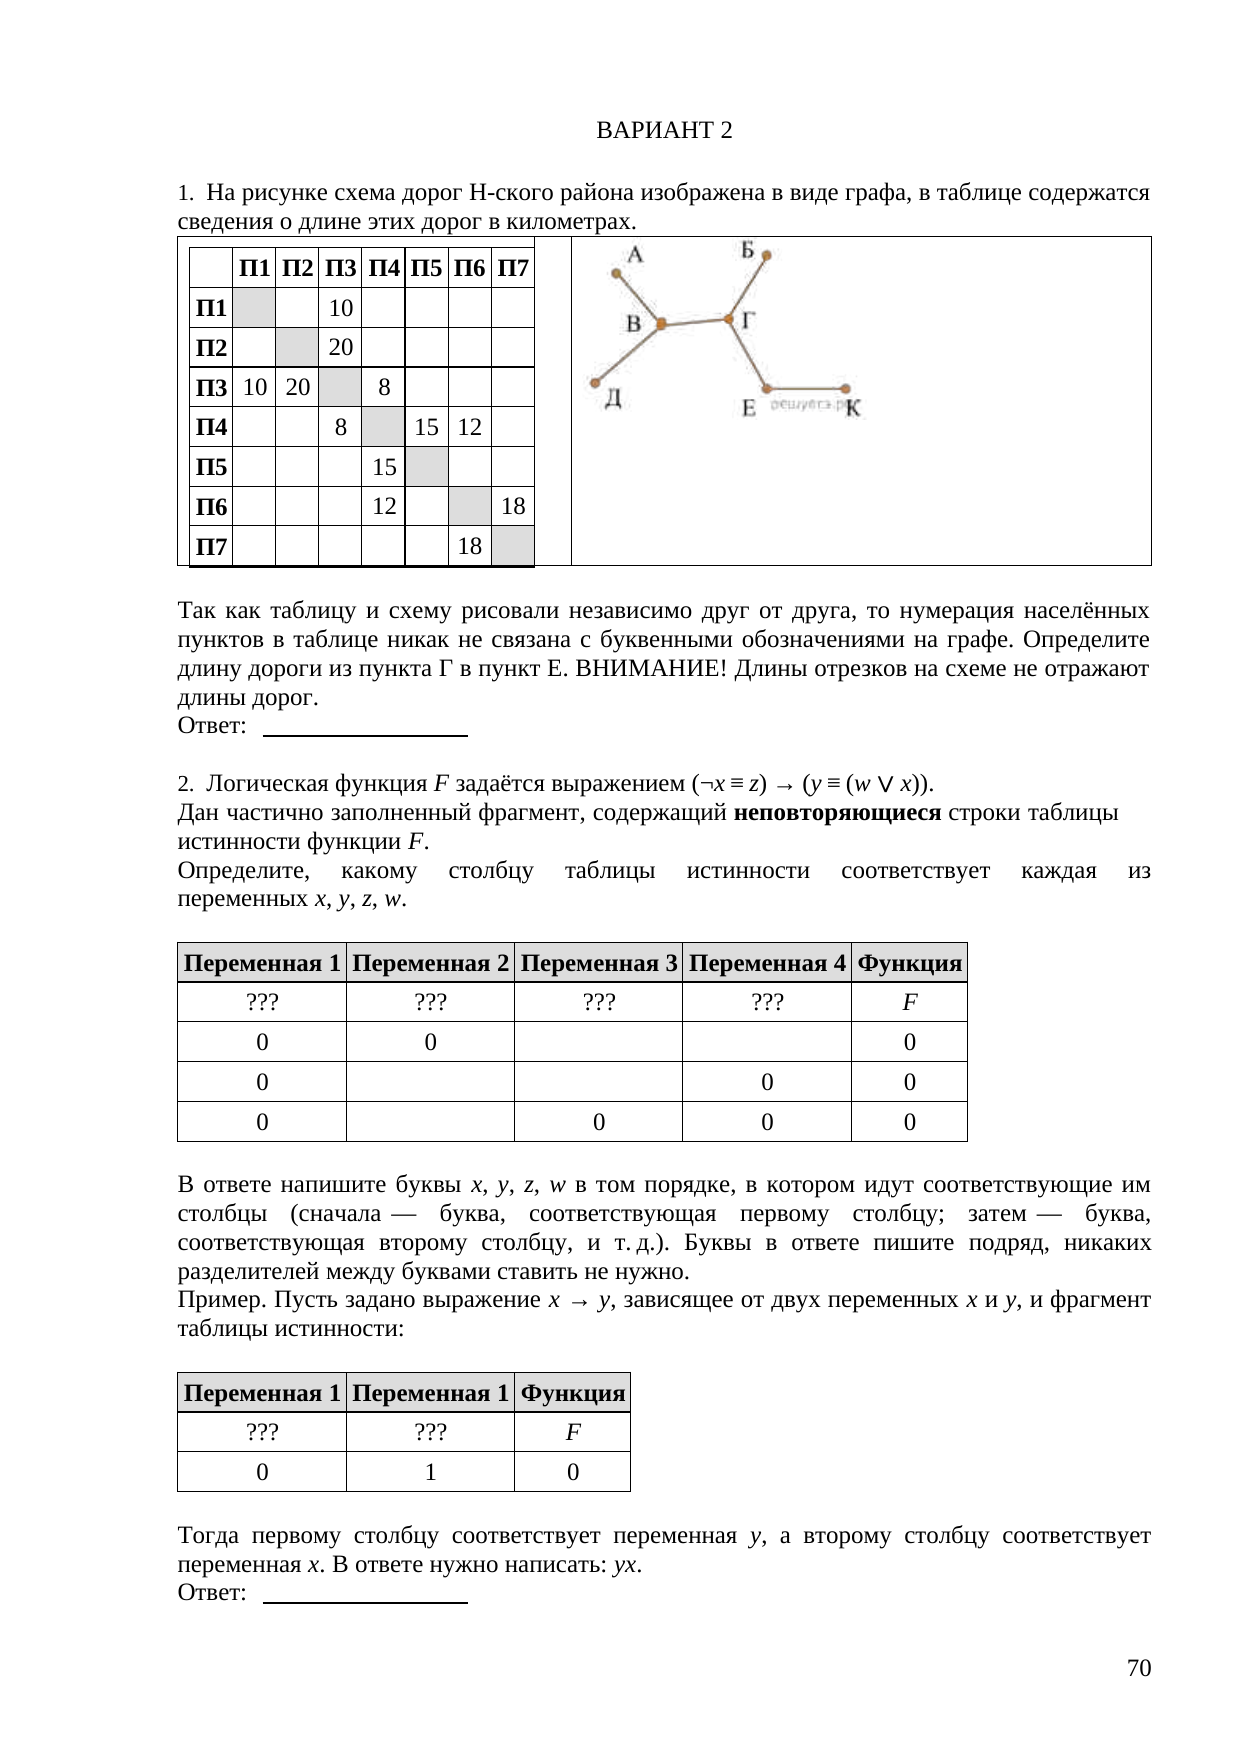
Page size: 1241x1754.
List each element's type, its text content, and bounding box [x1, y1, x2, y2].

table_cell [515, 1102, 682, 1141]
table_cell [362, 288, 404, 327]
table_cell [178, 287, 189, 327]
table_cell [178, 327, 189, 366]
table_header [276, 237, 318, 247]
table_cell [362, 328, 404, 366]
table_cell [492, 288, 534, 327]
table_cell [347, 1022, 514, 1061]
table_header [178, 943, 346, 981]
table_header [535, 237, 571, 565]
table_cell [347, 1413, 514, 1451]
table_header [448, 237, 491, 247]
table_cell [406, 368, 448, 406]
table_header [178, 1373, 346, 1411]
table_cell [178, 366, 189, 406]
text В ответе напишите буквы x, y, z, w в том порядке, в котором идут соответствующие им столбцы (сначала — буква, соответствующая первому столбцу; затем — буква, соответствующая второму столбцу, и т. д.). Буквы в ответе пишите подряд, никаких разделителей между буквами ставить не нужно. [177, 1169, 1152, 1284]
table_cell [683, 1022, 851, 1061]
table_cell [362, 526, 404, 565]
table_cell П1 [233, 248, 275, 287]
text ВАРИАНТ 2 [167, 115, 1162, 144]
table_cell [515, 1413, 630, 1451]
table_header [190, 237, 233, 247]
table_cell П2 [190, 328, 232, 366]
table_header [405, 237, 448, 247]
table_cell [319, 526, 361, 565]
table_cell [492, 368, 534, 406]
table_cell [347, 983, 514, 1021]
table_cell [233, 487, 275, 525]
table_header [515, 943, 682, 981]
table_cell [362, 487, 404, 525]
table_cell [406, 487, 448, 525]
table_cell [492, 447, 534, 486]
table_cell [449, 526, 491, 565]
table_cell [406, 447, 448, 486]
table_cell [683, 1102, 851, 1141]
table_cell 10 [319, 288, 361, 327]
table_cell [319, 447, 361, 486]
table_header [178, 237, 189, 247]
table_cell П1 [190, 288, 232, 327]
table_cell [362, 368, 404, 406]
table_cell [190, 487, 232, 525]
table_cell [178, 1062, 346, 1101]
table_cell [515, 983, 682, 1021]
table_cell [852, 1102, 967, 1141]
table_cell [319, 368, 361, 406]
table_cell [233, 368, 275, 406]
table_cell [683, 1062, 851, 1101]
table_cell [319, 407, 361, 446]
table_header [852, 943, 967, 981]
table_header [362, 237, 405, 247]
table_cell [276, 288, 318, 327]
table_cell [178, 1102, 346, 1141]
text Ответ: [177, 1577, 1205, 1606]
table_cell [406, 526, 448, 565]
picture [582, 236, 867, 420]
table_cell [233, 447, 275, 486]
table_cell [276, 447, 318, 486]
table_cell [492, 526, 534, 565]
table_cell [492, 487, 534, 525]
text Так как таблицу и схему рисовали независимо друг от друга, то нумерация населённых пунктов в таблице никак не связана с буквенными обозначениями на графе. Определите длину дороги из пункта Г в пункт Е. ВНИМАНИЕ! Длины отрезков на схеме не отражают длины дорог. [177, 595, 1151, 710]
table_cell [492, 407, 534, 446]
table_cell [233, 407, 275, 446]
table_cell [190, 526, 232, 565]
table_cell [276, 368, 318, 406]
table_cell [492, 328, 534, 366]
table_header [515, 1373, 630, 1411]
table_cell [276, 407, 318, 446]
table_header [572, 237, 1151, 565]
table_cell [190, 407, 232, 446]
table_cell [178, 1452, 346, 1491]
table_cell [406, 328, 448, 366]
table_header [233, 237, 276, 247]
table_cell П3 [319, 248, 361, 287]
table_cell [178, 247, 189, 287]
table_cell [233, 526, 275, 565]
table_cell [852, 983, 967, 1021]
text Дан частично заполненный фрагмент, содержащий неповторяющиеся строки таблицы истинности функции F. [177, 797, 1205, 855]
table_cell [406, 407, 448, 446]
list На рисунке схема дорог Н-ского района изображена в виде графа, в таблице содержатся сведения о длине этих дорог в километрах. [177, 177, 1151, 235]
table_cell П7 [492, 248, 534, 287]
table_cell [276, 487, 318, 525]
table_cell [233, 328, 275, 366]
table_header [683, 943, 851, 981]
table_cell П6 [449, 248, 491, 287]
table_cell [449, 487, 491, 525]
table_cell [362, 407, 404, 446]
table_cell [406, 288, 448, 327]
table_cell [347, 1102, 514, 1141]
table_cell П5 [406, 248, 448, 287]
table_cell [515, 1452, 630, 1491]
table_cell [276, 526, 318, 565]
table_cell П3 [190, 368, 232, 406]
table_cell [190, 248, 232, 287]
text Пример. Пусть задано выражение x → y, зависящее от двух переменных x и y, и фрагмент таблицы истинности: [177, 1284, 1152, 1342]
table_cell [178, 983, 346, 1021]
table_cell П2 [276, 248, 318, 287]
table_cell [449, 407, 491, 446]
table_cell [276, 328, 318, 366]
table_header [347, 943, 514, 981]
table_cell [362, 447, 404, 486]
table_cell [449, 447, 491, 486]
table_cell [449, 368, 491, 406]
text Ответ: [177, 710, 1205, 739]
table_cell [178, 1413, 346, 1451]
table_cell [449, 288, 491, 327]
text Тогда первому столбцу соответствует переменная y, а второму столбцу соответствует переменная x. В ответе нужно написать: yx. [177, 1520, 1152, 1577]
table_header [491, 237, 534, 247]
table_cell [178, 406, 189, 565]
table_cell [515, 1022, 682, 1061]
table_cell П4 [362, 248, 404, 287]
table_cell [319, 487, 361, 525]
table_cell [233, 288, 275, 327]
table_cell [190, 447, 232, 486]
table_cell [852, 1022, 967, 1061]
list Логическая функция F задаётся выражением (¬x ≡ z) → (y ≡ (w ∨ x)). [177, 768, 1205, 797]
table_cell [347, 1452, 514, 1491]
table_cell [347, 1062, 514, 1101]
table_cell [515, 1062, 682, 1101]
table_cell [449, 328, 491, 366]
table_cell 20 [319, 328, 361, 366]
table_header [319, 237, 362, 247]
text Определите, какому столбцу таблицы истинности соответствует каждая из переменных x, y, z, w. [177, 855, 1151, 912]
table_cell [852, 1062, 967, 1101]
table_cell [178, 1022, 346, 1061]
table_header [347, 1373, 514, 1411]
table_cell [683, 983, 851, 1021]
